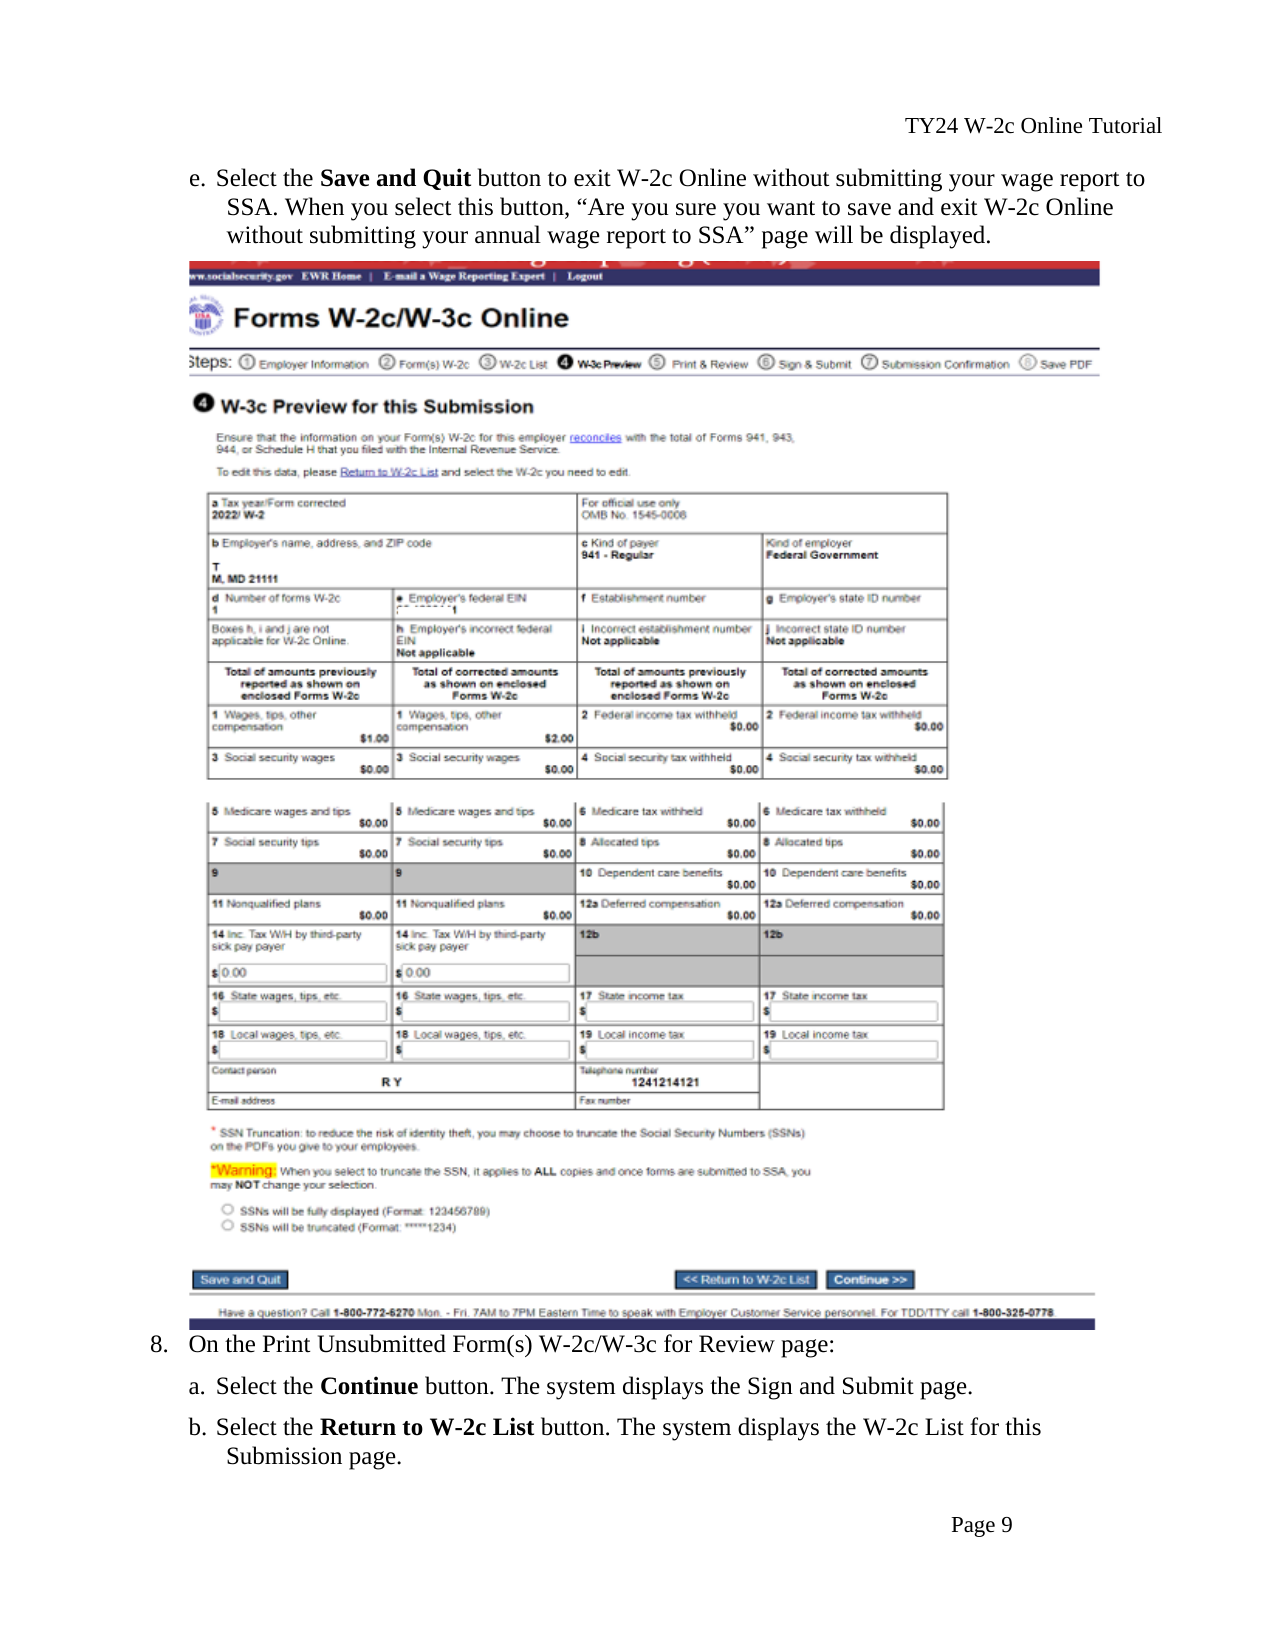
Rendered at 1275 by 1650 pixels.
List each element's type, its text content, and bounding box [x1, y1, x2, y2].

list Select the Return to W-2c List button. The system displays the W-2c List for this Submission page. [188, 1412, 1162, 1469]
list Select the Save and Quit button to exit W-2c Online without submitting your wage report to SSA. When you select this button, “Are you sure you want to save and exit W-2c Online without submitting your annual wage report to SSA” page will be displayed. [189, 163, 1162, 249]
picture [188, 261, 1103, 1330]
list Select the Continue button. The system displays the Sign and Submit page. [188, 1371, 1162, 1399]
list On the Print Unsubmitted Form(s) W-2c/W-3c for Review page: [150, 1329, 1162, 1358]
